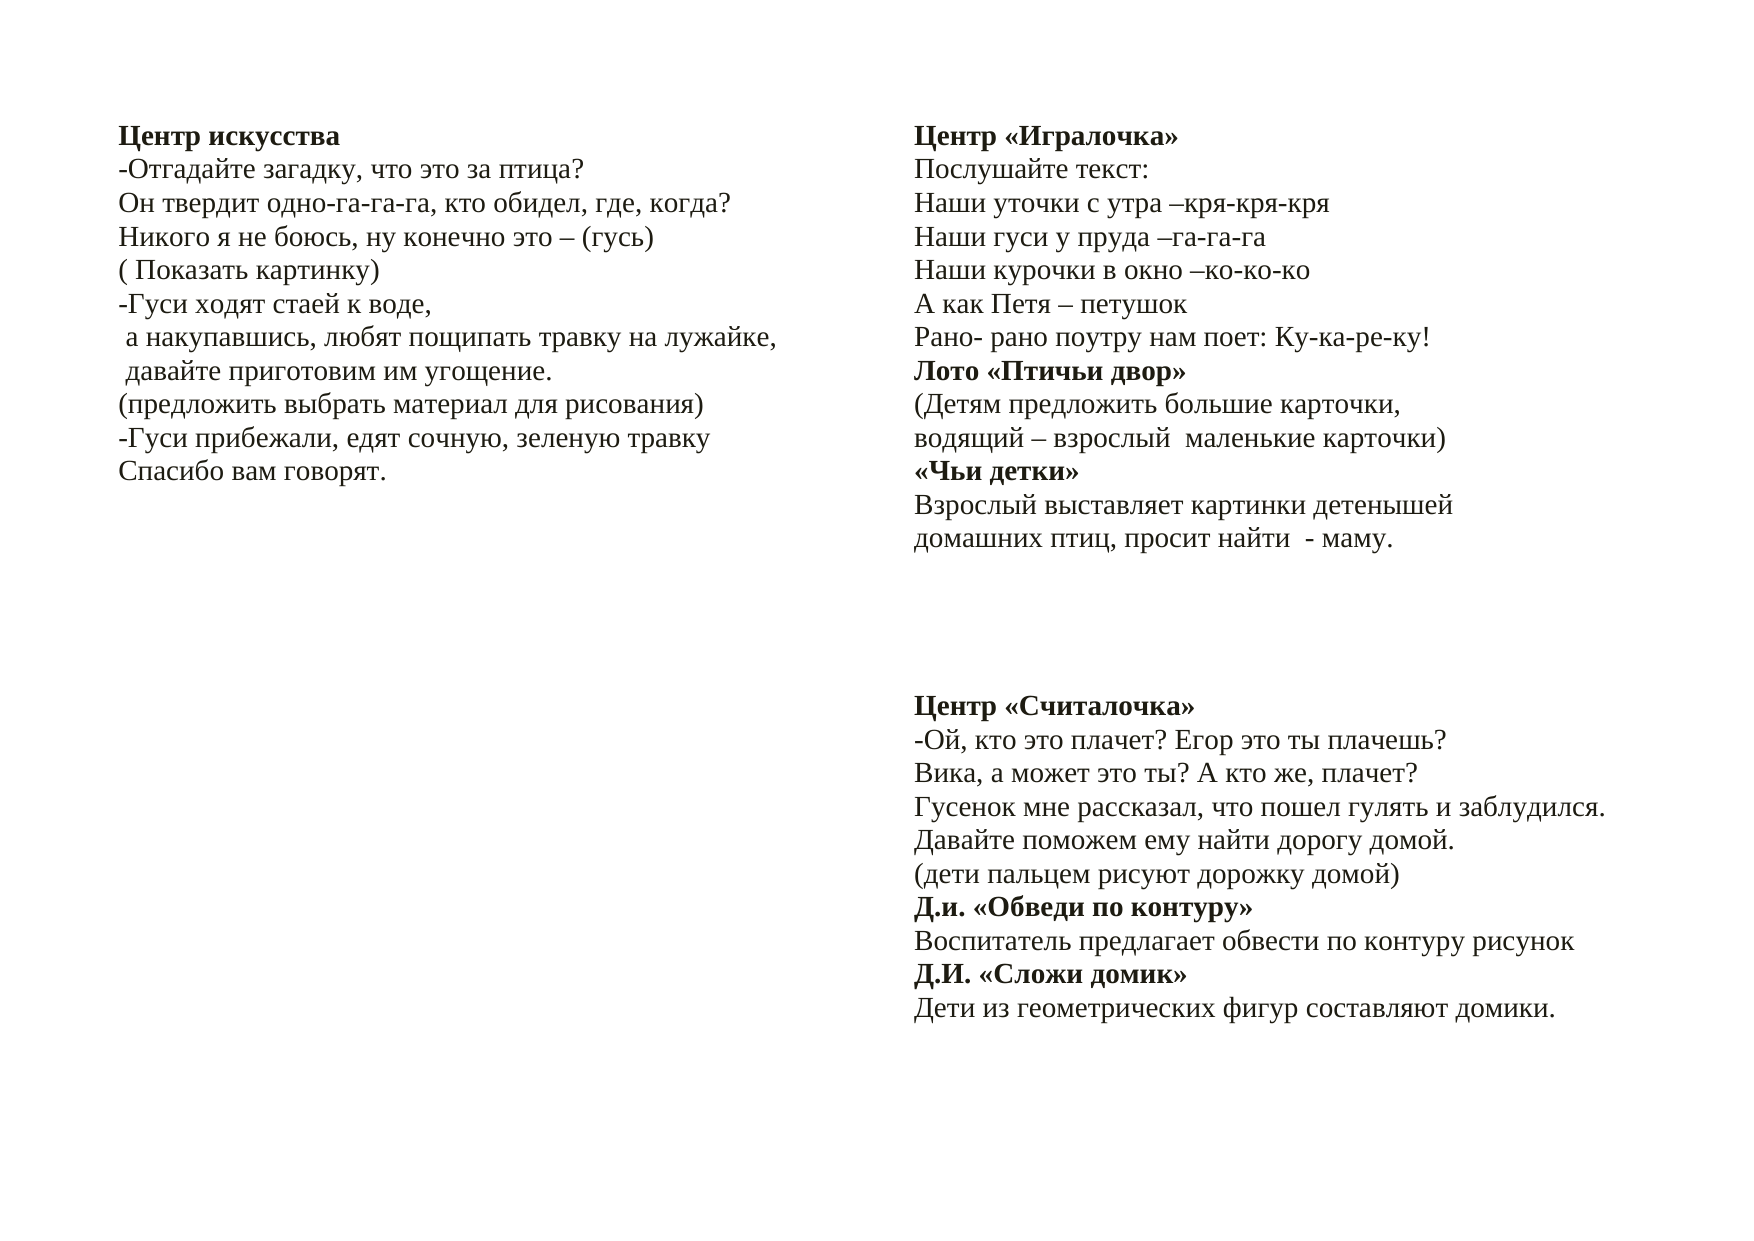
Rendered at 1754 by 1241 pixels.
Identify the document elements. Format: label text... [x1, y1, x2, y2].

text Центр «Игралочка» [914, 118, 1636, 152]
text (Детям предложить большие карточки, [914, 386, 1636, 420]
text Наши уточки с утра –кря-кря-кря [914, 185, 1636, 219]
text -Ой, кто это плачет? Егор это ты плачешь? [914, 722, 1636, 755]
text Рано- рано поутру нам поет: Ку-ка-ре-ку! [914, 319, 1636, 353]
text А как Петя – петушок [914, 286, 1636, 319]
text Взрослый выставляет картинки детенышей [914, 487, 1636, 521]
text -Гуси ходят стаей к воде, [118, 286, 840, 319]
text водящий – взрослый маленькие карточки) [914, 420, 1636, 453]
text а накупавшись, любят пощипать травку на лужайке, [118, 319, 840, 353]
text -Отгадайте загадку, что это за птица? [118, 152, 840, 185]
text (дети пальцем рисуют дорожку домой) [914, 856, 1636, 889]
text Он твердит одно-га-га-га, кто обидел, где, когда? [118, 185, 840, 219]
text Дети из геометрических фигур составляют домики. [914, 990, 1636, 1024]
text Лото «Птичьи двор» [914, 353, 1636, 386]
text давайте приготовим им угощение. [118, 353, 840, 386]
text Д.и. «Обведи по контуру» [914, 889, 1636, 923]
text (предложить выбрать материал для рисования) [118, 386, 840, 420]
text Наши курочки в окно –ко-ко-ко [914, 252, 1636, 286]
text Давайте поможем ему найти дорогу домой. [914, 822, 1636, 856]
text Центр искусства [118, 118, 840, 152]
text Центр «Считалочка» [914, 688, 1636, 722]
text Вика, а может это ты? А кто же, плачет? [914, 755, 1636, 789]
text -Гуси прибежали, едят сочную, зеленую травку [118, 420, 840, 453]
text «Чьи детки» [914, 453, 1636, 487]
text Никого я не боюсь, ну конечно это – (гусь) [118, 219, 840, 252]
text Спасибо вам говорят. [118, 453, 840, 487]
text Д.И. «Сложи домик» [914, 957, 1636, 990]
text Послушайте текст: [914, 152, 1636, 185]
text Гусенок мне рассказал, что пошел гулять и заблудился. [914, 789, 1636, 822]
text Воспитатель предлагает обвести по контуру рисунок [914, 923, 1636, 957]
text домашних птиц, просит найти - маму. [914, 521, 1636, 554]
text Наши гуси у пруда –га-га-га [914, 219, 1636, 252]
text ( Показать картинку) [118, 252, 840, 286]
